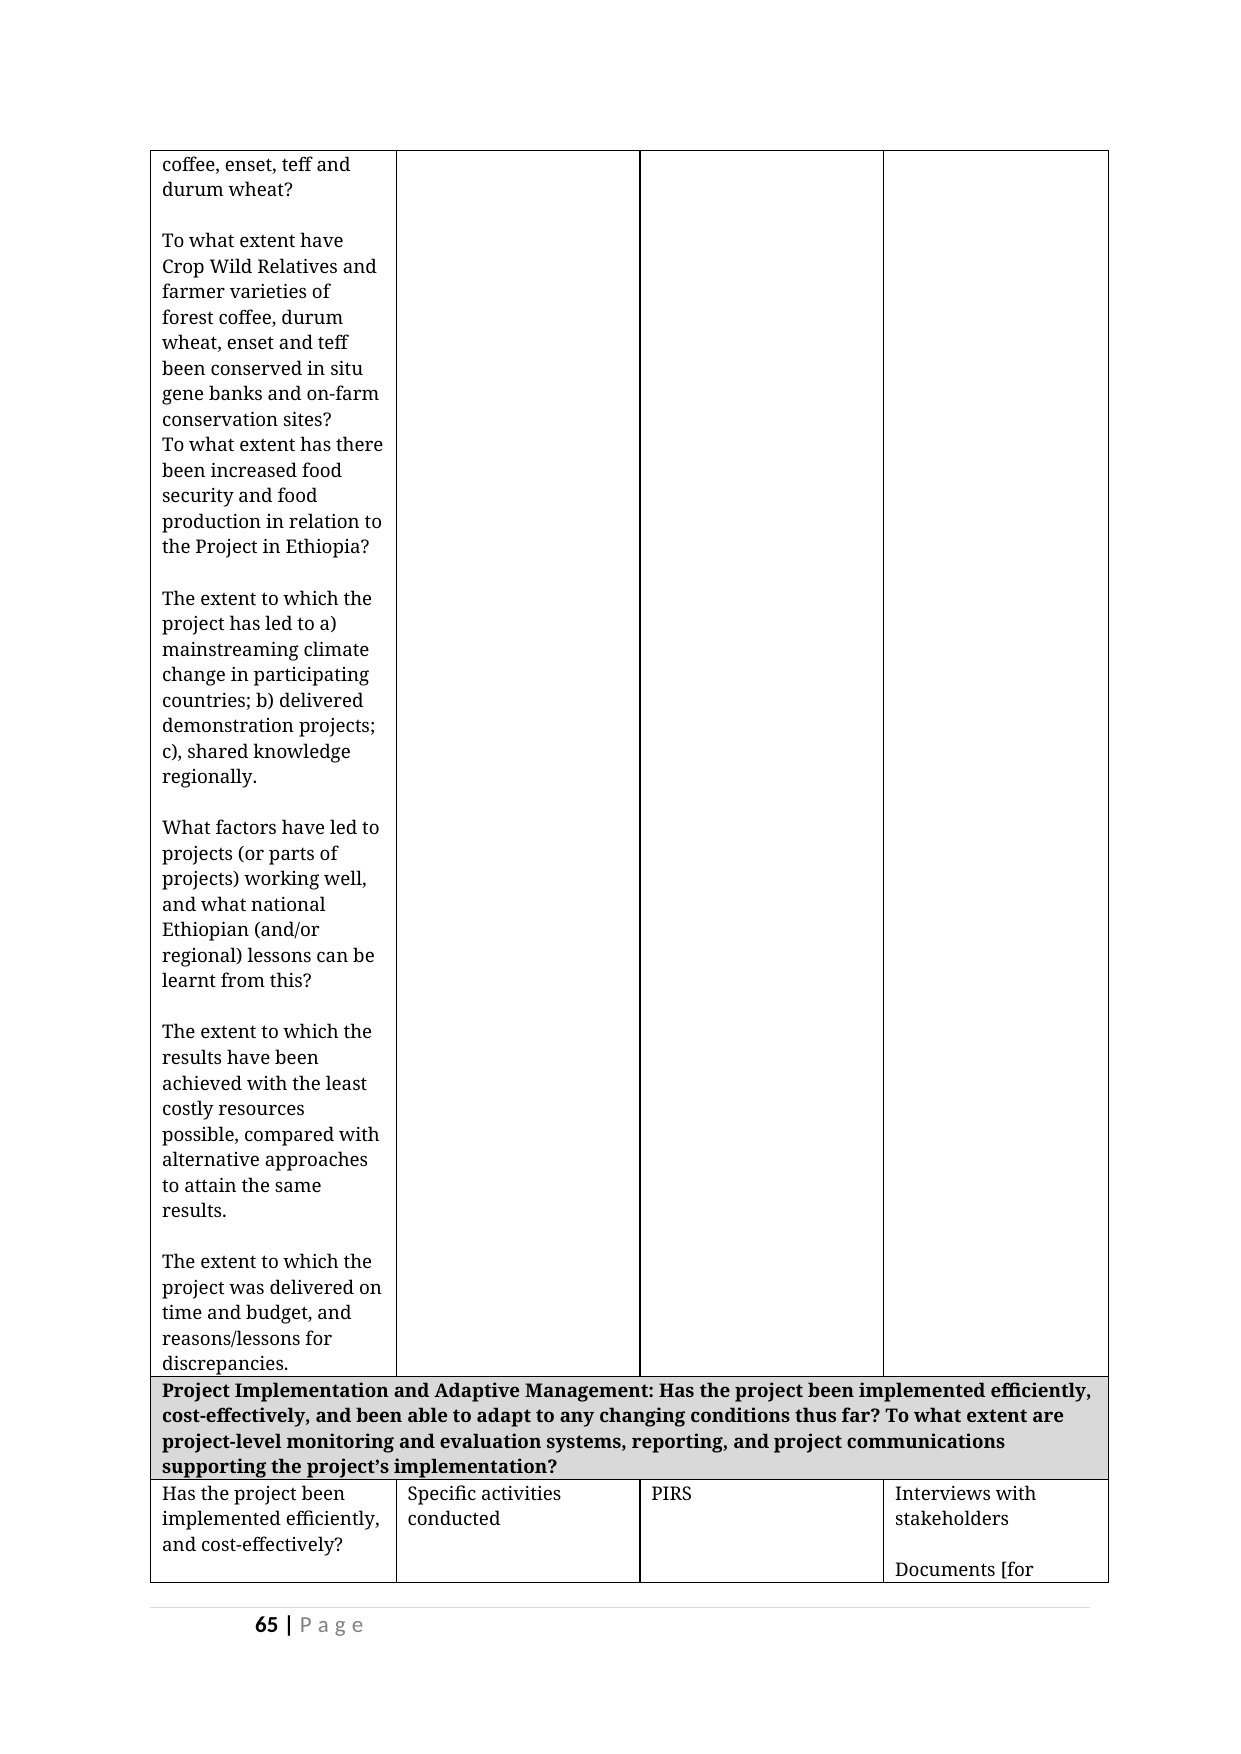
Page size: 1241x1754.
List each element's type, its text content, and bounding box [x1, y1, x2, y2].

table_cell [884, 1480, 1108, 1582]
table_cell Project Implementation and Adaptive Management: Has the project been implemented efficiently, cost-effectively, and been able to adapt to any changing conditions thus far? To what extent are project-level monitoring and evaluation systems, reporting, and project communications supporting the project’s implementation? [151, 1377, 1108, 1479]
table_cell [397, 151, 639, 1376]
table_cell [151, 1480, 396, 1582]
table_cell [641, 1480, 883, 1582]
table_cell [641, 151, 883, 1376]
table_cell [884, 151, 1108, 1376]
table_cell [397, 1480, 639, 1582]
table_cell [151, 151, 396, 1376]
